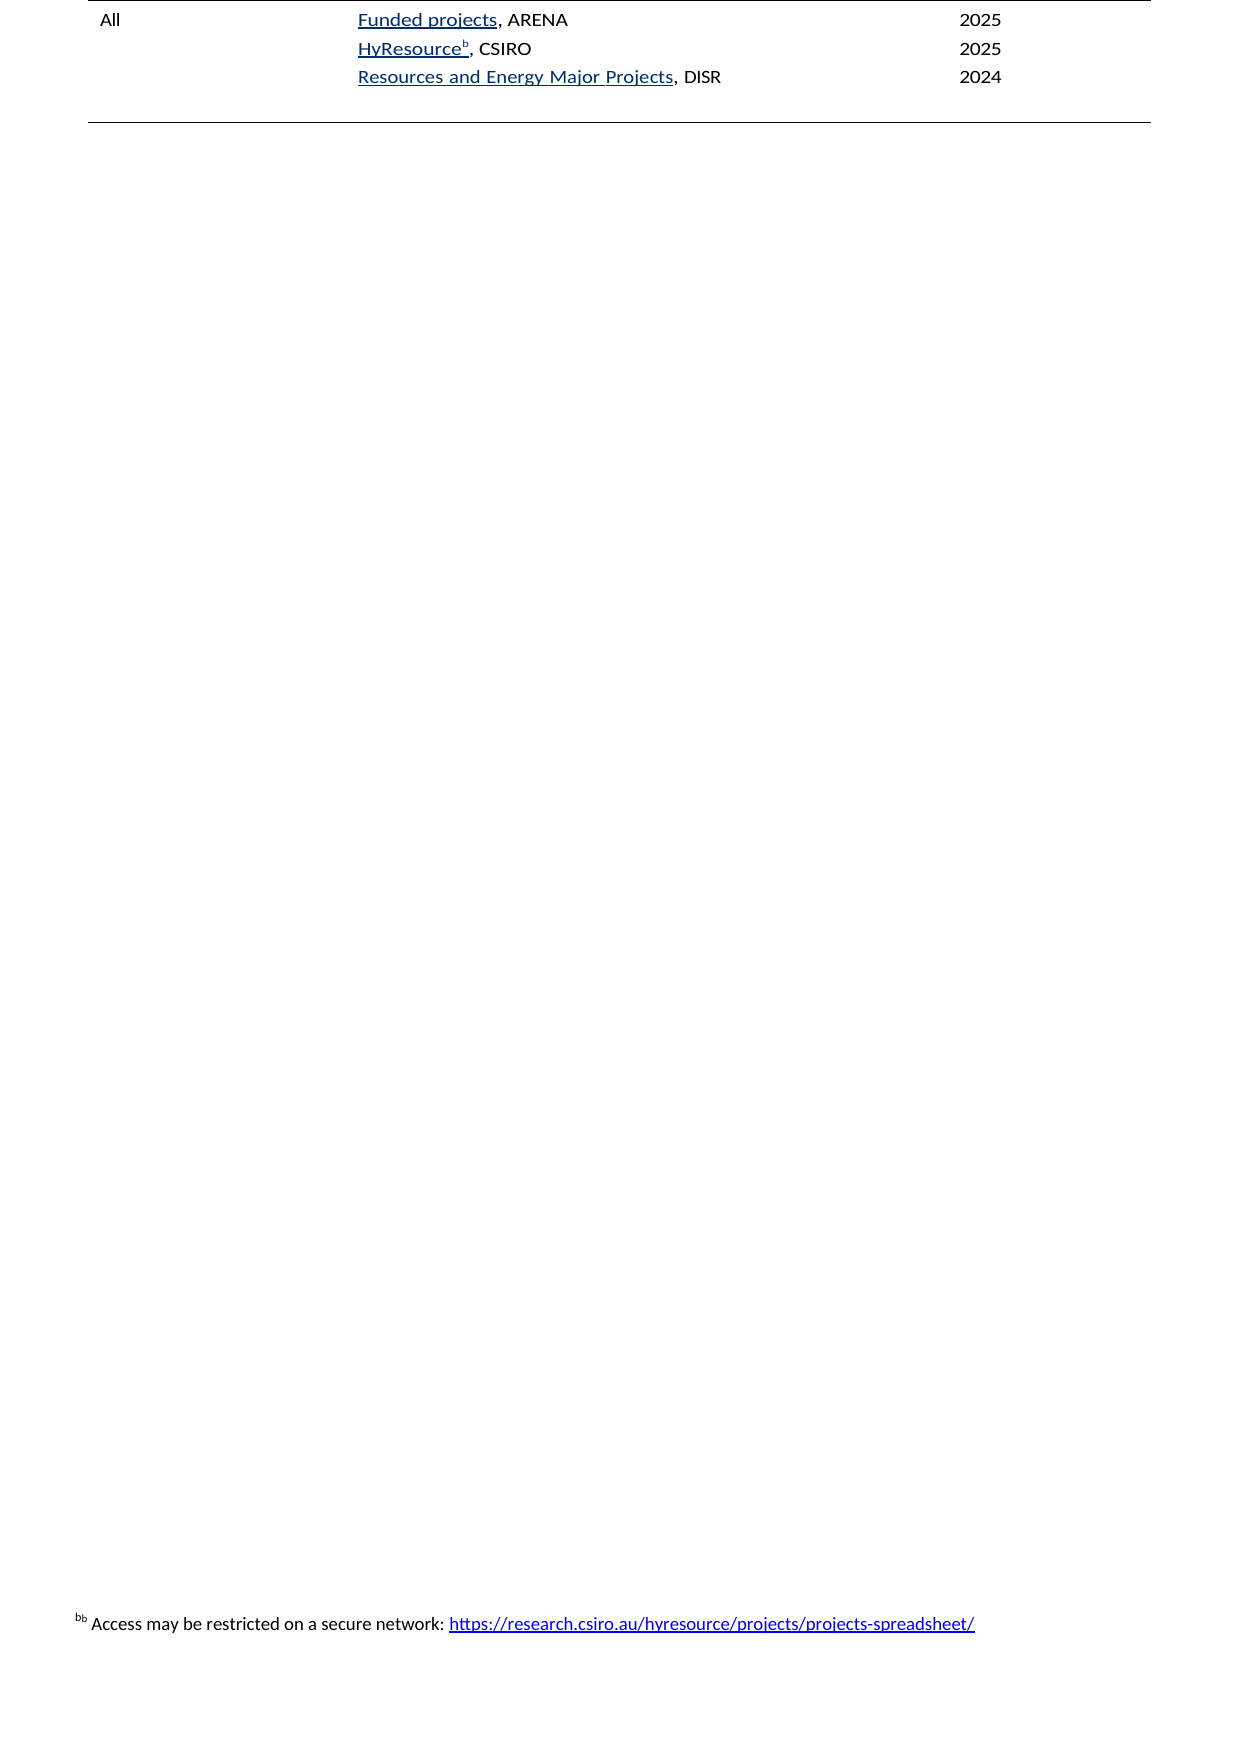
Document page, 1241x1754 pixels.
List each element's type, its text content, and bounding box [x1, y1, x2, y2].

table_cell All [88, 1, 342, 122]
table_cell 2025 2025 2024 [927, 1, 1151, 122]
table_cell Funded projects, ARENA HyResourceb, CSIRO Resources and Energy Major Projects, DISR [342, 1, 927, 122]
